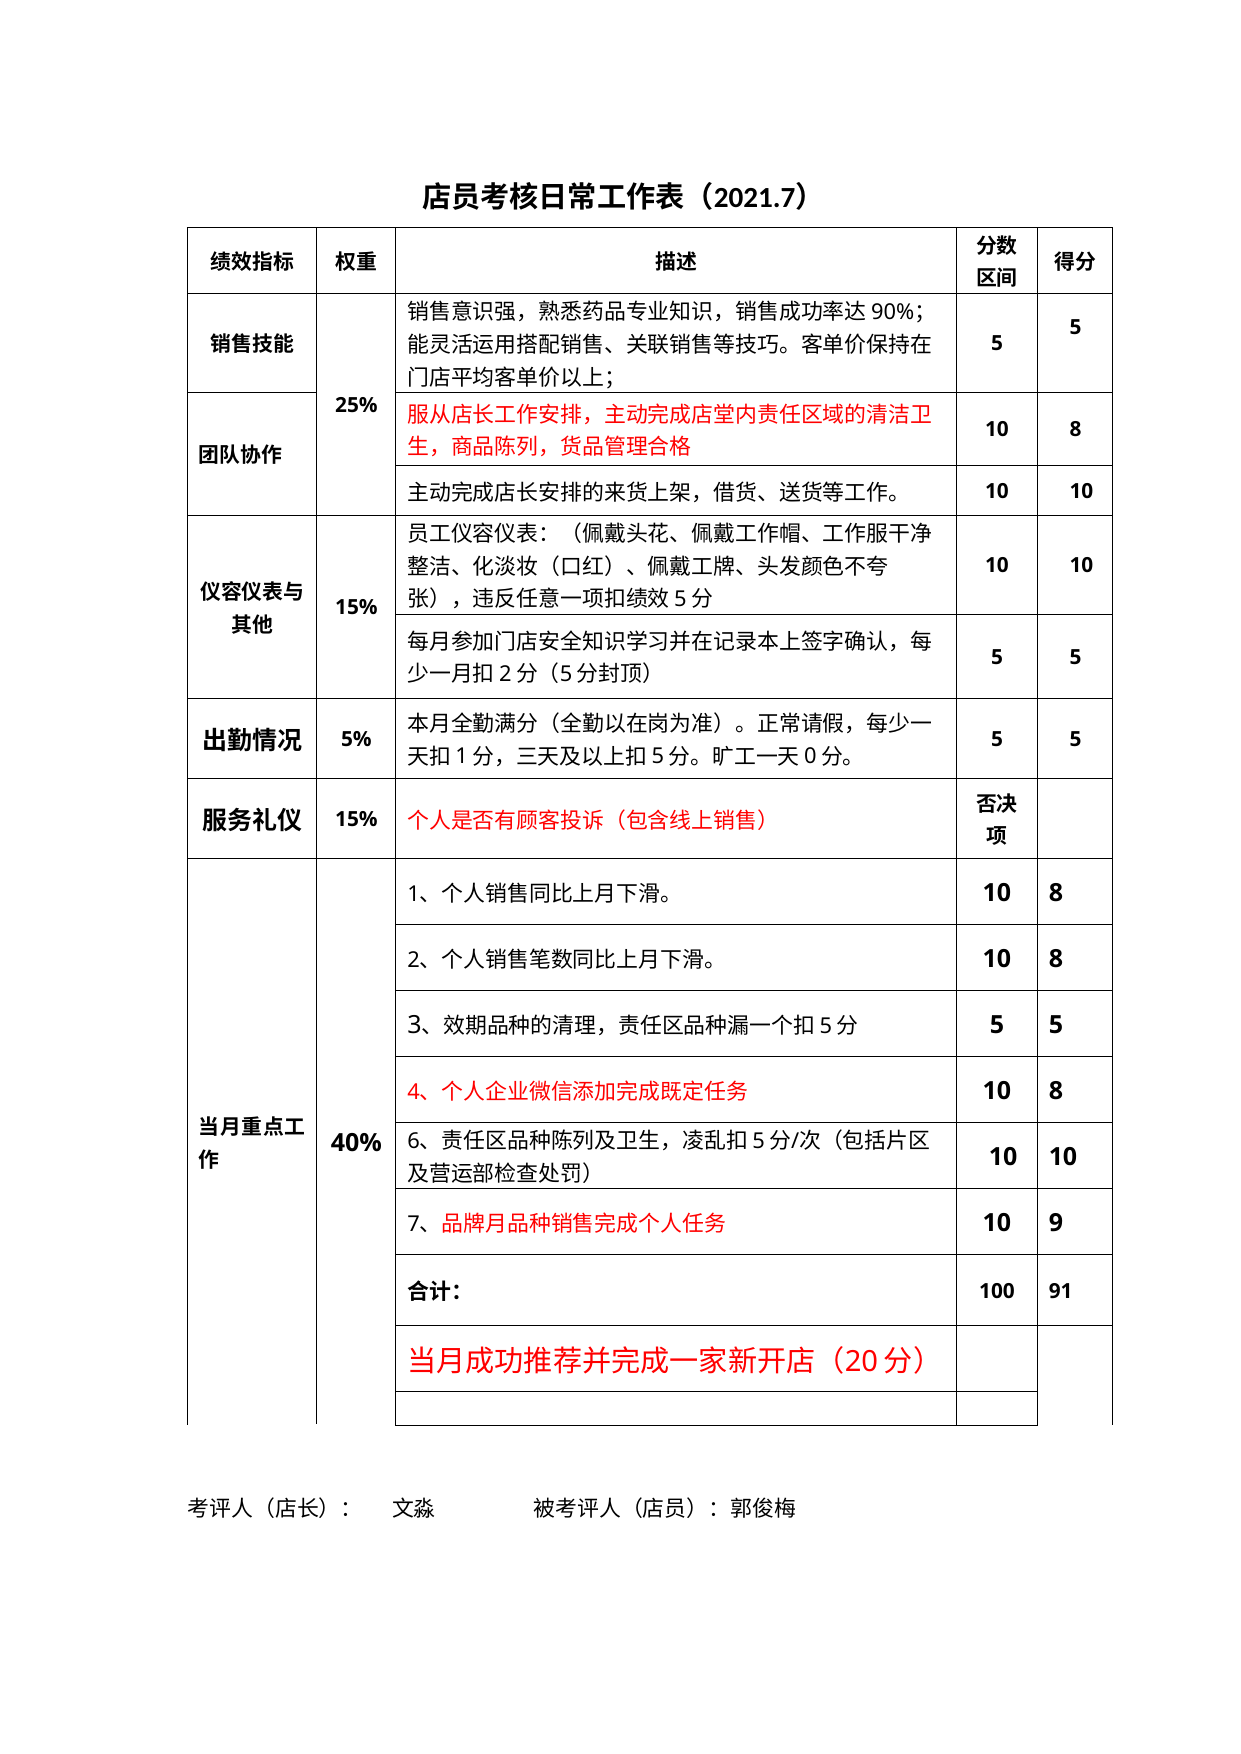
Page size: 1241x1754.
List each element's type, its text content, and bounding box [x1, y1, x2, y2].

table_header 得分 [1038, 228, 1112, 293]
text 考评人（店长）： 文淼 被考评人（店员）：郭俊梅 [187, 1491, 1053, 1523]
table_cell 服从店长工作安排，主动完成店堂内责任区域的清洁卫生，商品陈列，货品管理合格 [396, 393, 956, 465]
table_cell 10 [1038, 1123, 1112, 1188]
table_cell 5 [957, 991, 1037, 1056]
table_cell 9 [1038, 1189, 1112, 1254]
table_cell 否决项 [957, 779, 1037, 858]
table_cell 10 [957, 393, 1037, 465]
table_cell 3、效期品种的清理，责任区品种漏一个扣5分 [396, 991, 956, 1056]
table_cell 8 [1038, 859, 1112, 924]
table_cell 个人是否有顾客投诉（包含线上销售） [396, 779, 956, 858]
table_cell 团队协作 [188, 393, 316, 515]
table_cell 5 [1038, 699, 1112, 778]
table_cell 8 [1038, 925, 1112, 990]
table_cell 销售技能 [188, 294, 316, 392]
table_header 权重 [317, 228, 395, 293]
table_cell 10 [957, 1057, 1037, 1122]
table_cell 合计： [396, 1255, 956, 1325]
table_cell 5 [1038, 615, 1112, 698]
table_cell [957, 1392, 1037, 1425]
table_header 描述 [396, 228, 956, 293]
table_header 分数 区间 [957, 228, 1037, 293]
table_cell 8 [1038, 393, 1112, 465]
table_cell 10 [957, 1123, 1037, 1188]
table_cell 8 [1038, 1057, 1112, 1122]
table_cell [957, 1326, 1037, 1391]
table_cell 5 [1038, 294, 1112, 392]
table_cell 5% [317, 699, 395, 778]
table_cell 5 [957, 294, 1037, 392]
table_cell 10 [1038, 466, 1112, 515]
table_cell 4、个人企业微信添加完成既定任务 [396, 1057, 956, 1122]
table_cell 6、责任区品种陈列及卫生，凌乱扣5分/次（包括片区及营运部检查处罚） [396, 1123, 956, 1188]
table_cell 100 [957, 1255, 1037, 1325]
table_cell 出勤情况 [188, 699, 316, 778]
table_cell 服务礼仪 [188, 779, 316, 858]
table_cell 本月全勤满分（全勤以在岗为准）。正常请假，每少一天扣1分，三天及以上扣5分。旷工一天0分。 [396, 699, 956, 778]
table_cell 15% [317, 516, 395, 698]
table_cell 2、个人销售笔数同比上月下滑。 [396, 925, 956, 990]
table_cell 仪容仪表与其他 [188, 516, 316, 698]
table_cell [1038, 1326, 1112, 1425]
table_cell [396, 1392, 956, 1425]
table_cell 5 [1038, 991, 1112, 1056]
table_cell 15% [317, 779, 395, 858]
table_cell 91 [1038, 1255, 1112, 1325]
table_cell 主动完成店长安排的来货上架，借货、送货等工作。 [396, 466, 956, 515]
table_cell 5 [957, 699, 1037, 778]
table_cell 5 [957, 615, 1037, 698]
table_cell 10 [957, 859, 1037, 924]
table_cell 25% [317, 294, 395, 515]
table_cell 10 [957, 516, 1037, 613]
table_cell 10 [957, 1189, 1037, 1254]
table_cell 7、品牌月品种销售完成个人任务 [396, 1189, 956, 1254]
table_cell [1038, 779, 1112, 858]
table_header 绩效指标 [188, 228, 316, 293]
table_cell 销售意识强，熟悉药品专业知识，销售成功率达90%；能灵活运用搭配销售、关联销售等技巧。客单价保持在门店平均客单价以上； [396, 294, 956, 392]
table_cell 40% [317, 859, 395, 1425]
table_cell 当月重点工作 [188, 859, 317, 1425]
table_cell 1、个人销售同比上月下滑。 [396, 859, 956, 924]
table_cell 员工仪容仪表：（佩戴头花、佩戴工作帽、工作服干净整洁、化淡妆（口红）、佩戴工牌、头发颜色不夸张），违反任意一项扣绩效5分 [396, 516, 956, 613]
table_cell 当月成功推荐并完成一家新开店（20分） [396, 1326, 956, 1391]
table_cell 10 [1038, 516, 1112, 613]
text 店员考核日常工作表（2021.7） [187, 162, 1053, 227]
table_cell 每月参加门店安全知识学习并在记录本上签字确认，每少一月扣2分（5分封顶） [396, 615, 956, 698]
table_cell 10 [957, 466, 1037, 515]
table_cell 10 [957, 925, 1037, 990]
